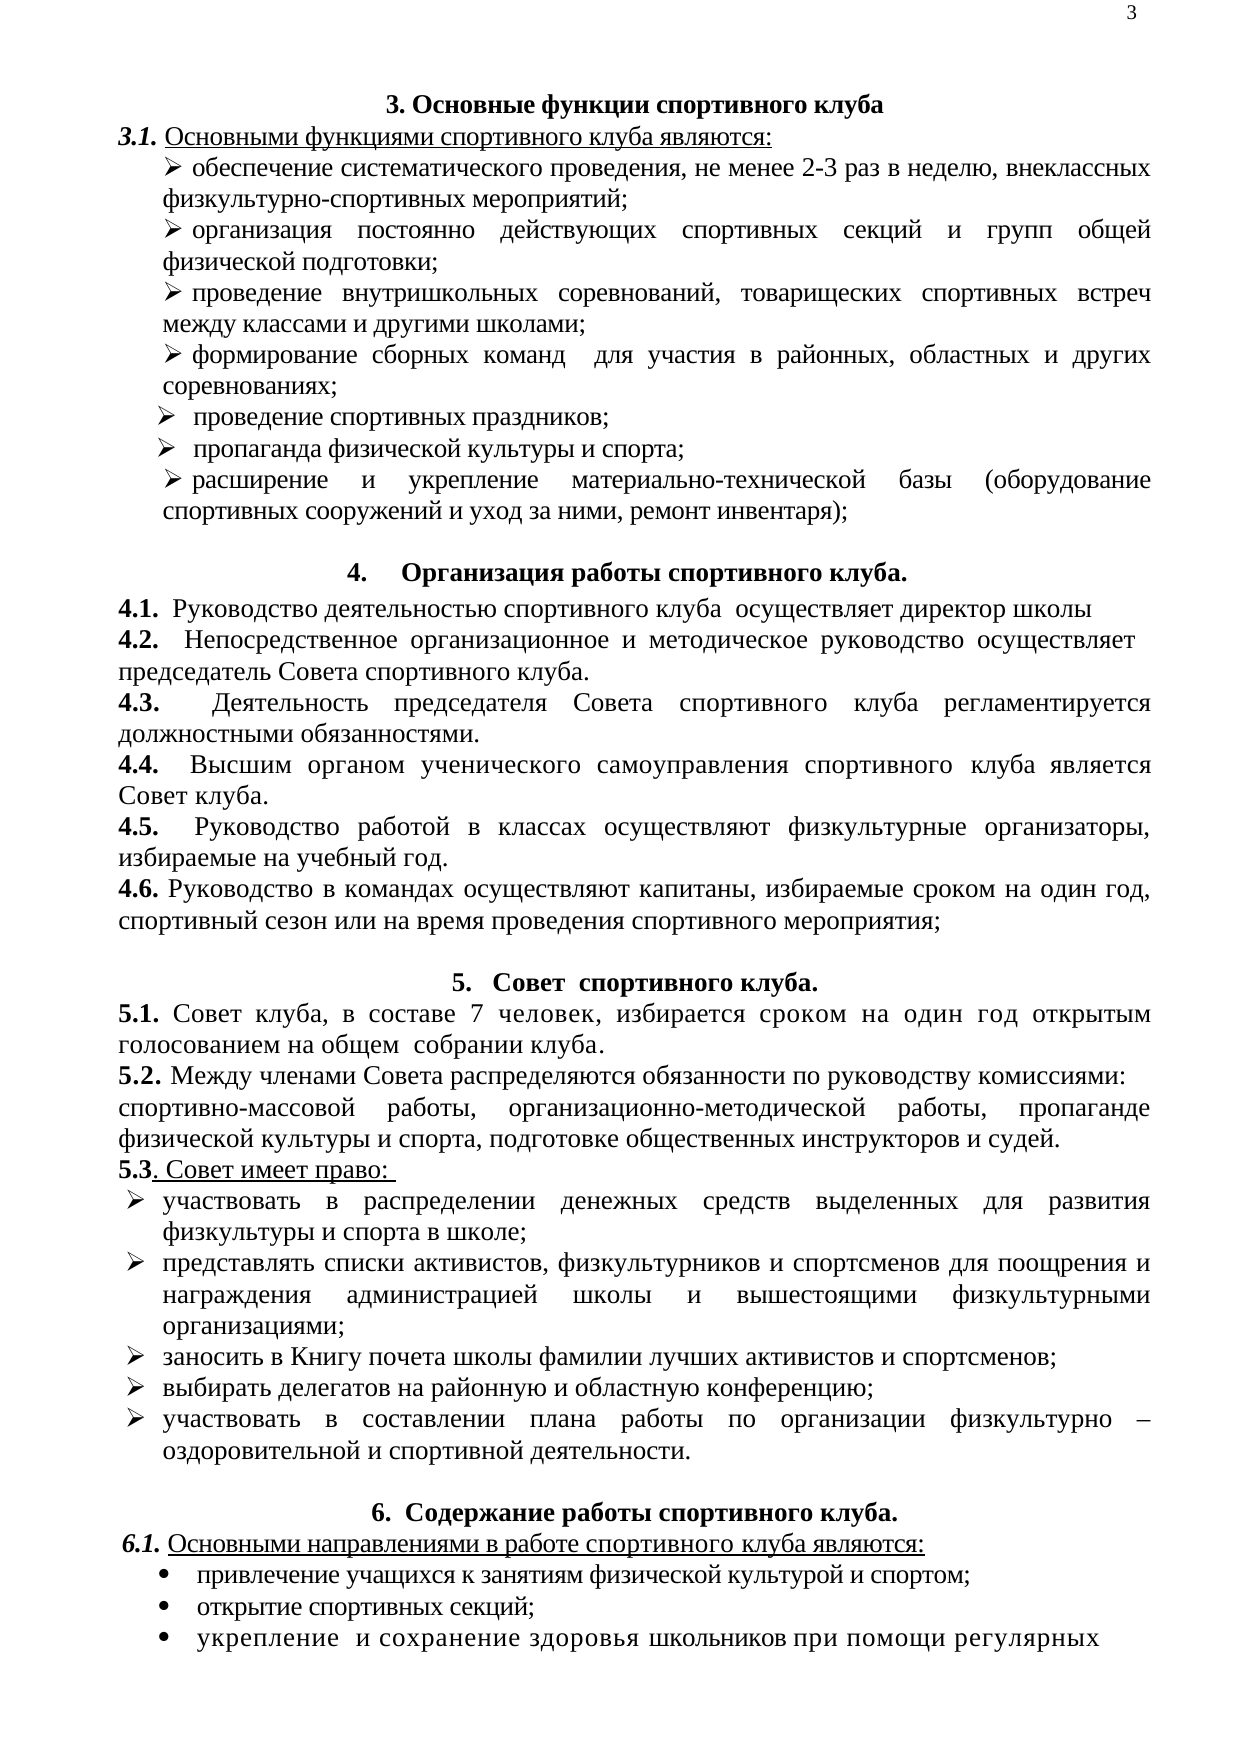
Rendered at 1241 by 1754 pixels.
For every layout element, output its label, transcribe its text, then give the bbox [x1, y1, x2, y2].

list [159, 1621, 1151, 1652]
subtitle 4. Организация работы спортивного клуба. [118, 557, 1137, 588]
text 6.1. Основными направлениями в работе спортивного клуба являются: [122, 1527, 1151, 1558]
text 5.3. Совет имеет право: [118, 1153, 1137, 1184]
list пропаганда физической культуры и спорта; [156, 432, 1151, 463]
list выбирать делегатов на районную и областную конференцию; [125, 1371, 1151, 1402]
list участвовать в распределении денежных средств выделенных для развития физкультуры и спорта в школе; [125, 1184, 1151, 1246]
list проведение спортивных праздников; [156, 401, 1151, 432]
text спортивно-массовой работы, организационно-методической работы, пропаганде физической культуры и спорта, подготовке общественных инструкторов и судей. [118, 1091, 1151, 1153]
text 3. Основные функции спортивного клуба [118, 89, 1151, 120]
list организация постоянно действующих спортивных секций и групп общей физической подготовки; [162, 213, 1151, 276]
list представлять списки активистов, физкультурников и спортсменов для поощрения и награждения администрацией школы и вышестоящими физкультурными организациями; [125, 1246, 1151, 1340]
text 5.2. Между членами Совета распределяются обязанности по руководству комиссиями: [118, 1059, 1151, 1091]
text 4.4. Высшим органом ученического самоуправления спортивного клуба является Совет клуба. [118, 748, 1151, 810]
list формирование сборных команд для участия в районных, областных и других соревнованиях; [162, 338, 1151, 401]
list привлечение учащихся к занятиям физической культурой и спортом; [159, 1558, 1151, 1589]
list открытие спортивных секций; [159, 1589, 1151, 1621]
list проведение внутришкольных соревнований, товарищеских спортивных встреч между классами и другими школами; [162, 276, 1151, 338]
text 6. Содержание работы спортивного клуба. [118, 1496, 1151, 1527]
list заносить в Книгу почета школы фамилии лучших активистов и спортсменов; [125, 1340, 1151, 1371]
text 5. Совет спортивного клуба. [119, 966, 1151, 997]
list расширение и укрепление материально-технической базы (оборудование спортивных сооружений и уход за ними, ремонт инвентаря); [162, 463, 1151, 525]
text 4.1. Руководство деятельностью спортивного клуба осуществляет директор школы [118, 592, 1137, 623]
text 4.2. Непосредственное организационное и методическое руководство осуществляет председатель Совета спортивного клуба. [118, 623, 1137, 686]
list участвовать в составлении плана работы по организации физкультурно – оздоровительной и спортивной деятельности. [125, 1402, 1151, 1465]
text 3.1. Основными функциями спортивного клуба являются: [118, 120, 1151, 151]
text 4.6. Руководство в командах осуществляют капитаны, избираемые сроком на один год, спортивный сезон или на время проведения спортивного мероприятия; [118, 873, 1151, 935]
text 4.5. Руководство работой в классах осуществляют физкультурные организаторы, избираемые на учебный год. [118, 810, 1151, 873]
text 5.1. Совет клуба, в составе 7 человек, избирается сроком на один год открытым голосованием на общем собрании клуба. [118, 997, 1151, 1059]
text 4.3. Деятельность председателя Совета спортивного клуба регламентируется должностными обязанностями. [118, 686, 1151, 748]
list обеспечение систематического проведения, не менее 2-3 раз в неделю, внеклассных физкультурно-спортивных мероприятий; [162, 151, 1151, 213]
